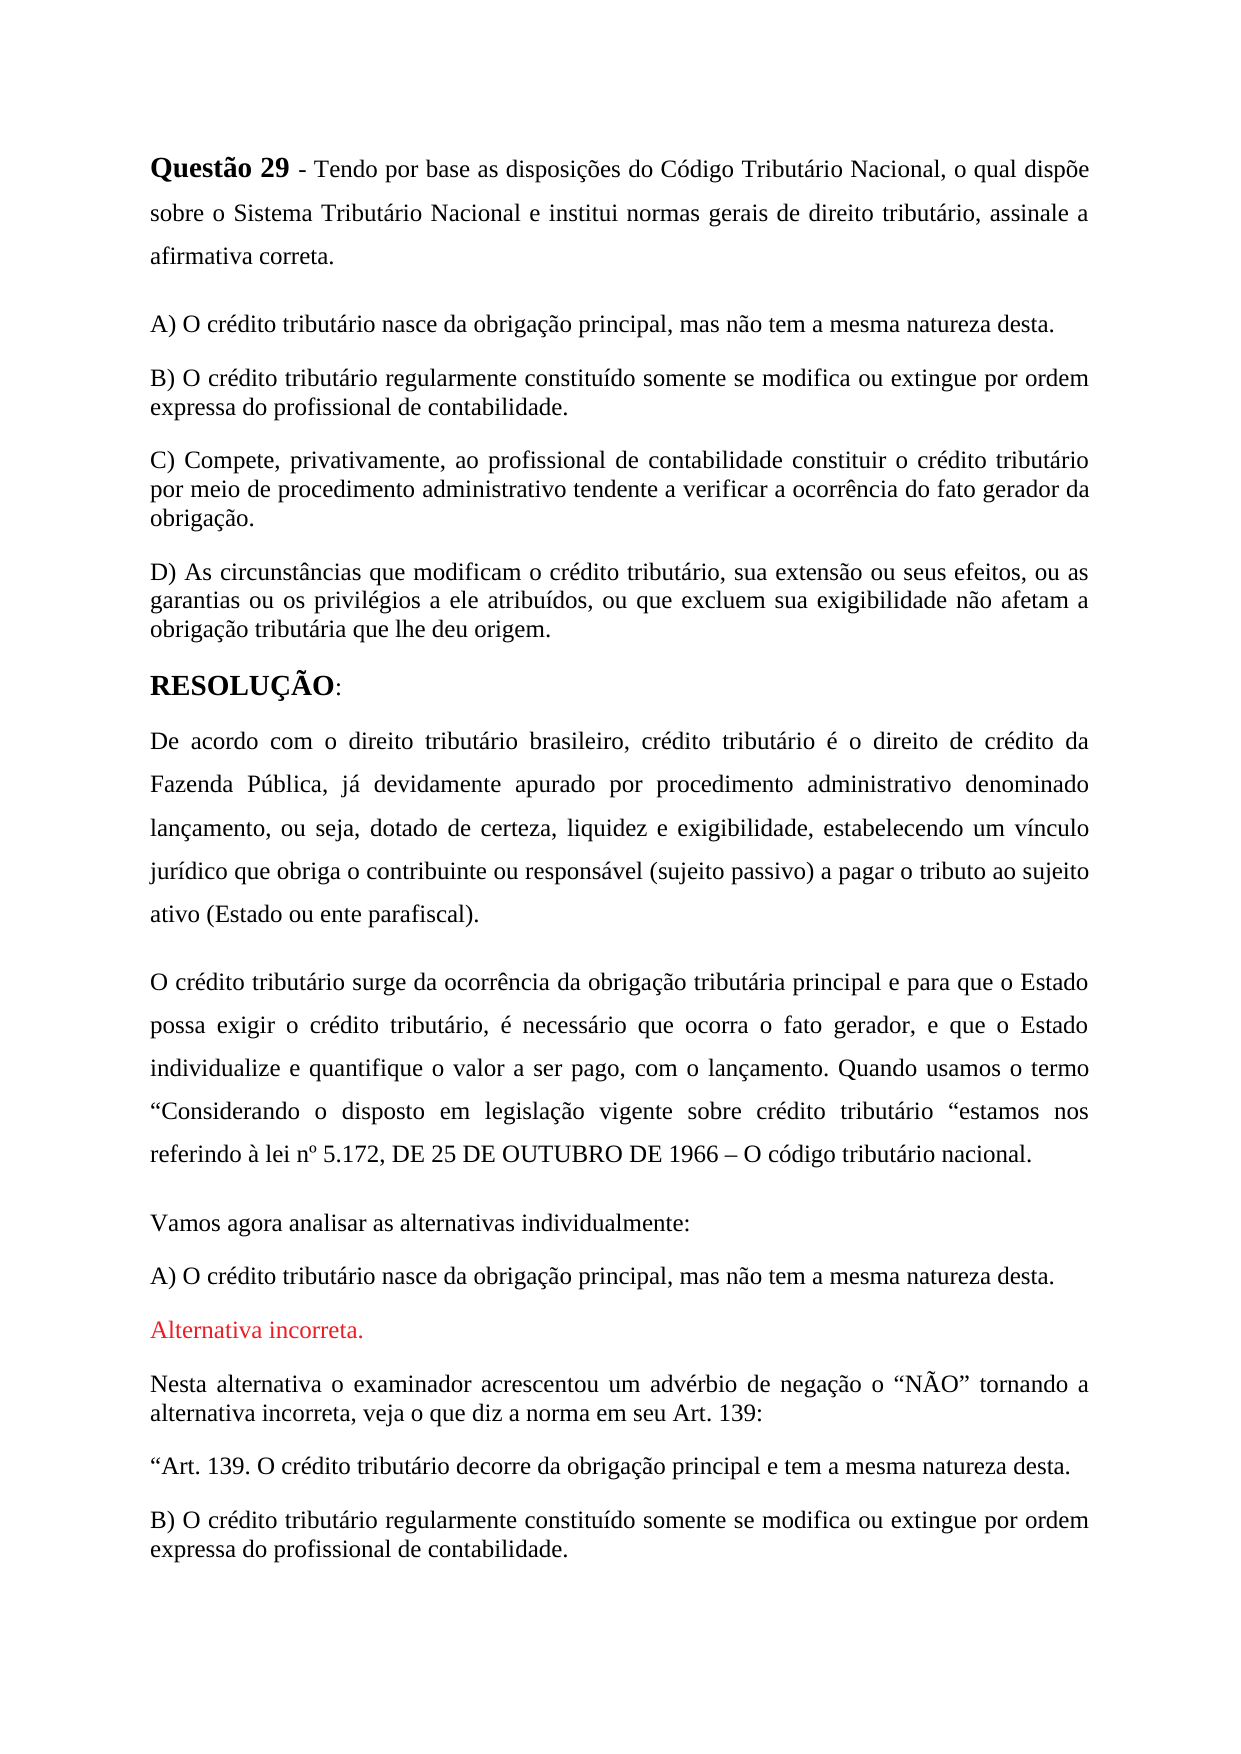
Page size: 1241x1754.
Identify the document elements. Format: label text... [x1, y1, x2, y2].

text Nesta alternativa o examinador acrescentou um advérbio de negação o “NÃO” tornando a alternativa incorreta, veja o que diz a norma em seu Art. 139: [150, 1369, 1090, 1426]
text Alternativa incorreta. [150, 1315, 1090, 1344]
text D) As circunstâncias que modificam o crédito tributário, sua extensão ou seus efeitos, ou as garantias ou os privilégios a ele atribuídos, ou que excluem sua exigibilidade não afetam a obrigação tributária que lhe deu origem. [150, 557, 1090, 643]
text A) O crédito tributário nasce da obrigação principal, mas não tem a mesma natureza desta. [150, 1261, 1090, 1290]
text O crédito tributário surge da ocorrência da obrigação tributária principal e para que o Estado possa exigir o crédito tributário, é necessário que ocorra o fato gerador, e que o Estado individualize e quantifique o valor a ser pago, com o lançamento. Quando usamos o termo “Considerando o disposto em legislação vigente sobre crédito tributário “estamos nos referindo à lei nº 5.172, DE 25 DE OUTUBRO DE 1966 – O código tributário nacional. [150, 967, 1090, 1168]
text C) Compete, privativamente, ao profissional de contabilidade constituir o crédito tributário por meio de procedimento administrativo tendente a verificar a ocorrência do fato gerador da obrigação. [150, 445, 1090, 532]
text RESOLUÇÃO: [150, 668, 1090, 701]
text Vamos agora analisar as alternativas individualmente: [150, 1208, 1090, 1236]
text “Art. 139. O crédito tributário decorre da obrigação principal e tem a mesma natureza desta. [150, 1451, 1090, 1480]
text De acordo com o direito tributário brasileiro, crédito tributário é o direito de crédito da Fazenda Pública, já devidamente apurado por procedimento administrativo denominado lançamento, ou seja, dotado de certeza, liquidez e exigibilidade, estabelecendo um vínculo jurídico que obriga o contribuinte ou responsável (sujeito passivo) a pagar o tributo ao sujeito ativo (Estado ou ente parafiscal). [150, 726, 1090, 928]
text B) O crédito tributário regularmente constituído somente se modifica ou extingue por ordem expressa do profissional de contabilidade. [150, 1505, 1090, 1563]
text A) O crédito tributário nasce da obrigação principal, mas não tem a mesma natureza desta. [150, 309, 1090, 338]
text Questão 29 - Tendo por base as disposições do Código Tributário Nacional, o qual dispõe sobre o Sistema Tributário Nacional e institui normas gerais de direito tributário, assinale a afirmativa correta. [150, 150, 1090, 270]
text B) O crédito tributário regularmente constituído somente se modifica ou extingue por ordem expressa do profissional de contabilidade. [150, 363, 1090, 420]
